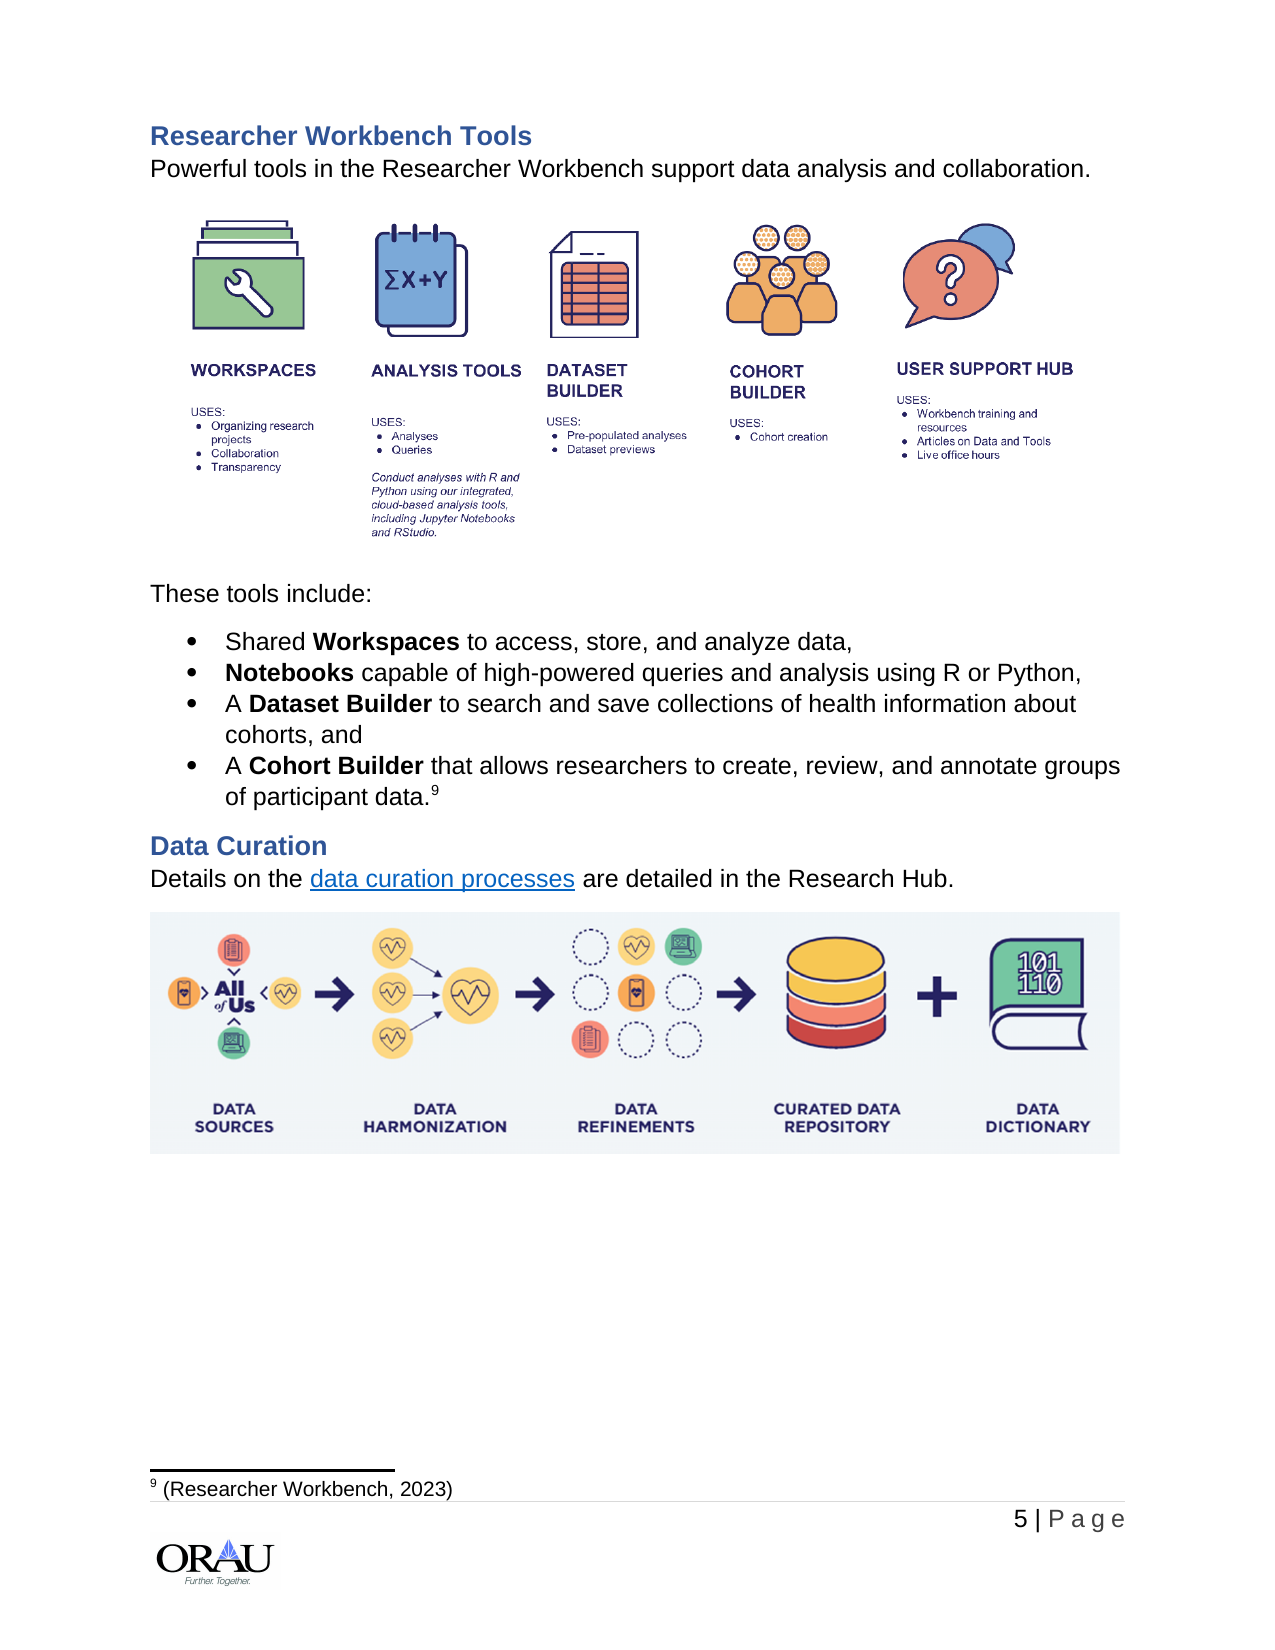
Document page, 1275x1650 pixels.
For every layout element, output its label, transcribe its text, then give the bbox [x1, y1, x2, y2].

picture [150, 1532, 282, 1590]
text Data Curation [150, 830, 1125, 861]
picture [150, 185, 1104, 561]
picture [150, 912, 1121, 1154]
text Researcher Workbench Tools [150, 120, 1125, 151]
text Details on the data curation processes are detailed in the Research Hub. [150, 864, 1125, 893]
list A Dataset Builder to search and save collections of health information about cohorts, and [187, 689, 1125, 749]
text These tools include: [150, 579, 1125, 608]
list A Cohort Builder that allows researchers to create, review, and annotate groups of participant data. [187, 751, 1125, 811]
list Shared Workspaces to access, store, and analyze data, [187, 627, 1125, 656]
list Notebooks capable of high-powered queries and analysis using R or Python, [187, 658, 1125, 687]
